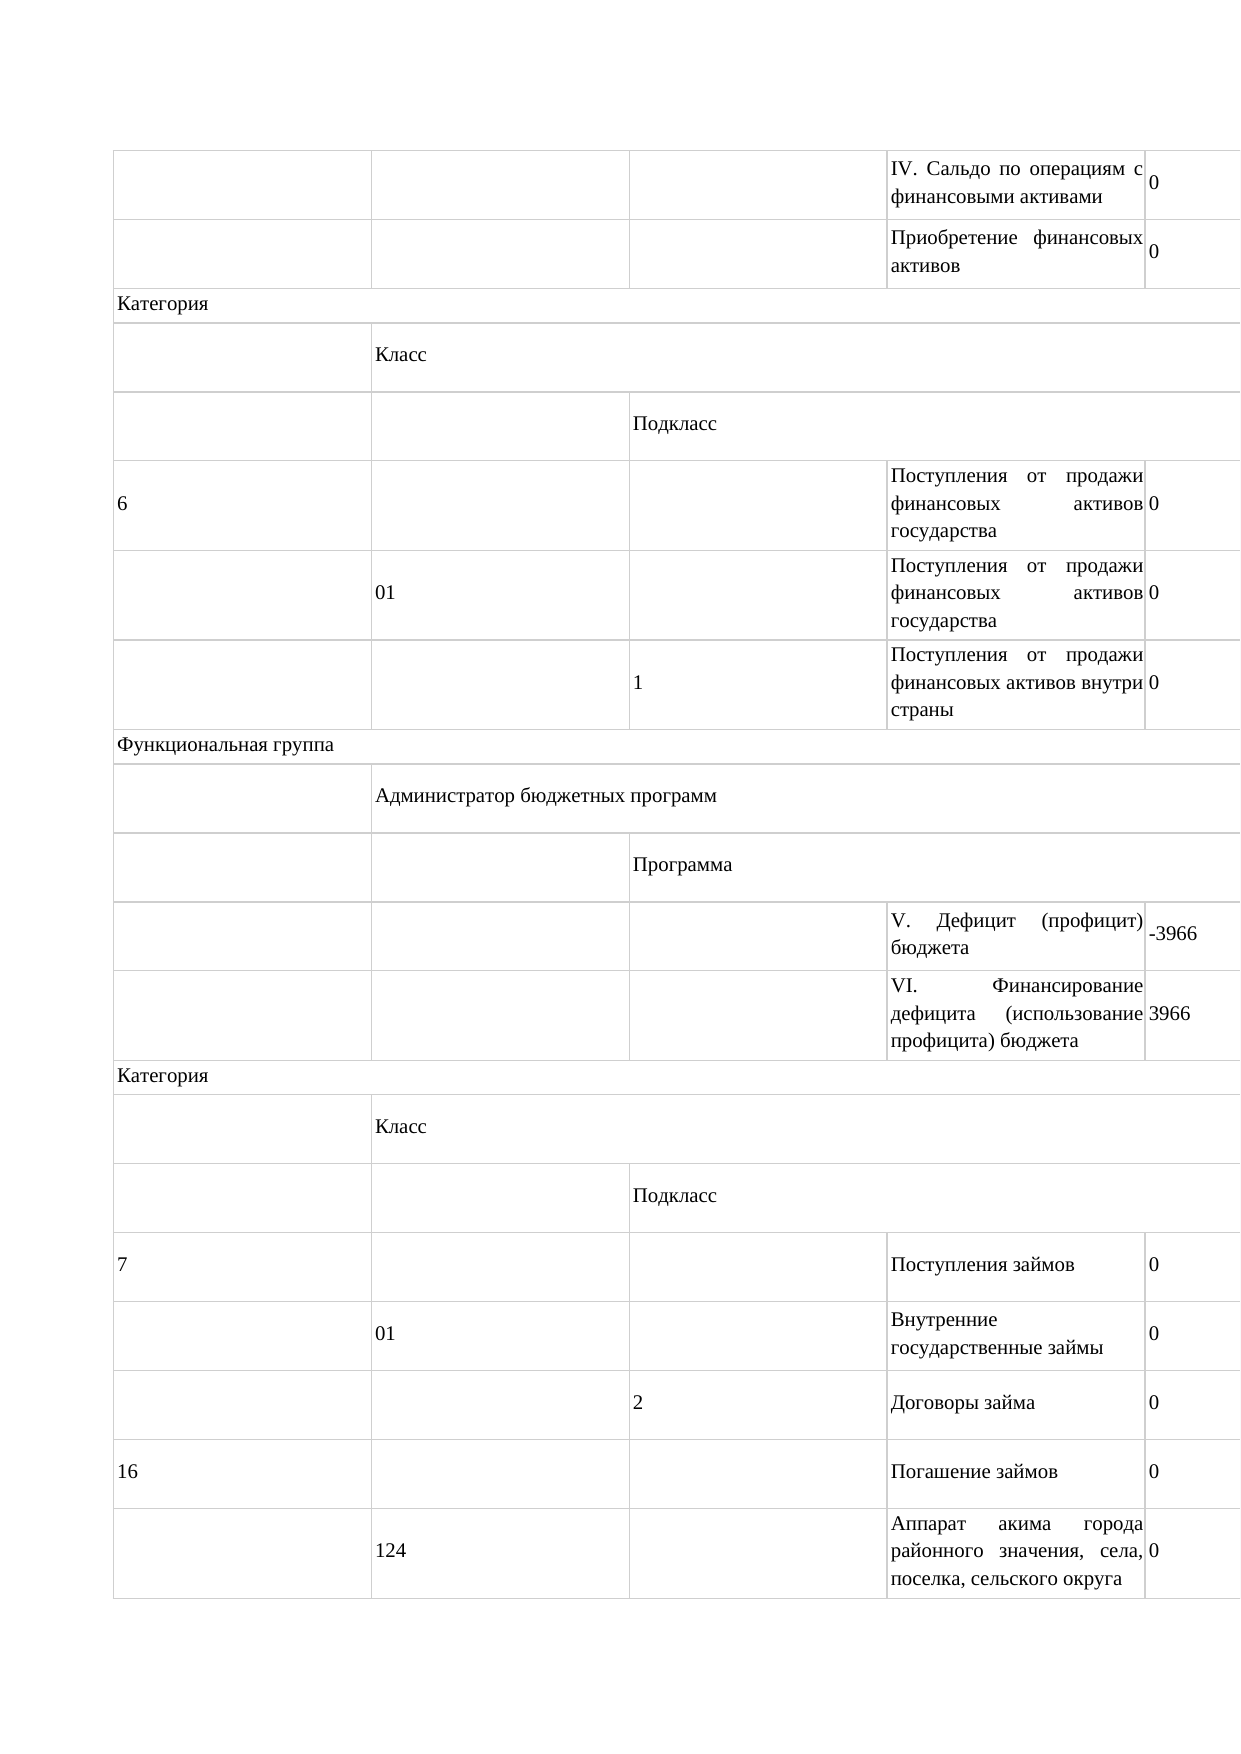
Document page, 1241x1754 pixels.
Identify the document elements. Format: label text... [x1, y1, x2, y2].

table_cell Подкласс [630, 393, 1240, 460]
table_cell [372, 834, 629, 901]
table_cell 0 [1146, 151, 1240, 219]
table_cell [630, 971, 886, 1060]
table_cell [630, 1302, 886, 1370]
table_cell Внутренние государственные займы [888, 1302, 1144, 1370]
table_cell 0 [1146, 461, 1240, 550]
table_cell [372, 461, 629, 550]
table_cell [114, 1095, 371, 1163]
table_cell [630, 1233, 886, 1301]
table_cell Поступления займов [888, 1233, 1144, 1301]
table_cell Класс [372, 1095, 1240, 1163]
table_cell 0 [1146, 1509, 1240, 1597]
table_cell 0 [1146, 1233, 1240, 1301]
table_cell [372, 641, 629, 729]
table_cell [114, 324, 371, 391]
table_cell 16 [114, 1440, 371, 1508]
table_cell IV. Сальдо по операциям с финансовыми активами [888, 151, 1144, 219]
table_cell Аппарат акима города районного значения, села, поселка, сельского округа [888, 1509, 1144, 1597]
table_cell [372, 151, 629, 219]
table_cell 3966 [1146, 971, 1240, 1060]
table_cell 2 [630, 1371, 886, 1439]
table_cell [372, 1233, 629, 1301]
table_cell [114, 1509, 371, 1597]
table_cell Договоры займа [888, 1371, 1144, 1439]
table_cell [372, 220, 629, 288]
table_cell Поступления от продажи финансовых активов государства [888, 551, 1144, 639]
table_cell Класс [372, 324, 1240, 391]
table_cell -3966 [1146, 903, 1240, 970]
table_cell Подкласс [630, 1164, 1240, 1232]
table_cell [114, 1164, 371, 1232]
table_cell [372, 1371, 629, 1439]
table_cell [630, 903, 886, 970]
table_cell Поступления от продажи финансовых активов внутри страны [888, 641, 1144, 729]
table_cell [372, 971, 629, 1060]
table_cell 0 [1146, 1440, 1240, 1508]
table_cell 01 [372, 551, 629, 639]
table_cell [114, 393, 371, 460]
table_cell [372, 1440, 629, 1508]
table_cell V. Дефицит (профицит) бюджета [888, 903, 1144, 970]
table_cell [372, 1164, 629, 1232]
table_cell [630, 151, 886, 219]
table_cell 0 [1146, 1302, 1240, 1370]
table_cell Поступления от продажи финансовых активов государства [888, 461, 1144, 550]
table_cell [114, 1371, 371, 1439]
table_cell 0 [1146, 1371, 1240, 1439]
table_cell Категория [114, 289, 1240, 322]
table_cell 6 [114, 461, 371, 550]
table_cell Приобретение финансовых активов [888, 220, 1144, 288]
table_cell [630, 1509, 886, 1597]
table_cell [114, 834, 371, 901]
table_cell [114, 220, 371, 288]
table_cell [114, 765, 371, 832]
table_cell Функциональная группа [114, 730, 1240, 763]
table_cell [630, 551, 886, 639]
table_cell [114, 1302, 371, 1370]
table_cell [630, 461, 886, 550]
table_cell Программа [630, 834, 1240, 901]
table_cell 1 [630, 641, 886, 729]
table_cell Погашение займов [888, 1440, 1144, 1508]
table_cell [630, 1440, 886, 1508]
table_cell 0 [1146, 220, 1240, 288]
table_cell 01 [372, 1302, 629, 1370]
table_cell [372, 903, 629, 970]
table_cell Категория [114, 1061, 1240, 1094]
table_cell 0 [1146, 551, 1240, 639]
table_cell 0 [1146, 641, 1240, 729]
table_cell [114, 551, 371, 639]
table_cell 7 [114, 1233, 371, 1301]
table_cell VI. Финансирование дефицита (использование профицита) бюджета [888, 971, 1144, 1060]
table_cell [114, 971, 371, 1060]
table_cell [630, 220, 886, 288]
table_cell [114, 903, 371, 970]
table_cell Администратор бюджетных программ [372, 765, 1240, 832]
table_cell 124 [372, 1509, 629, 1597]
table_cell [372, 393, 629, 460]
table_cell [114, 151, 371, 219]
table_cell [114, 641, 371, 729]
